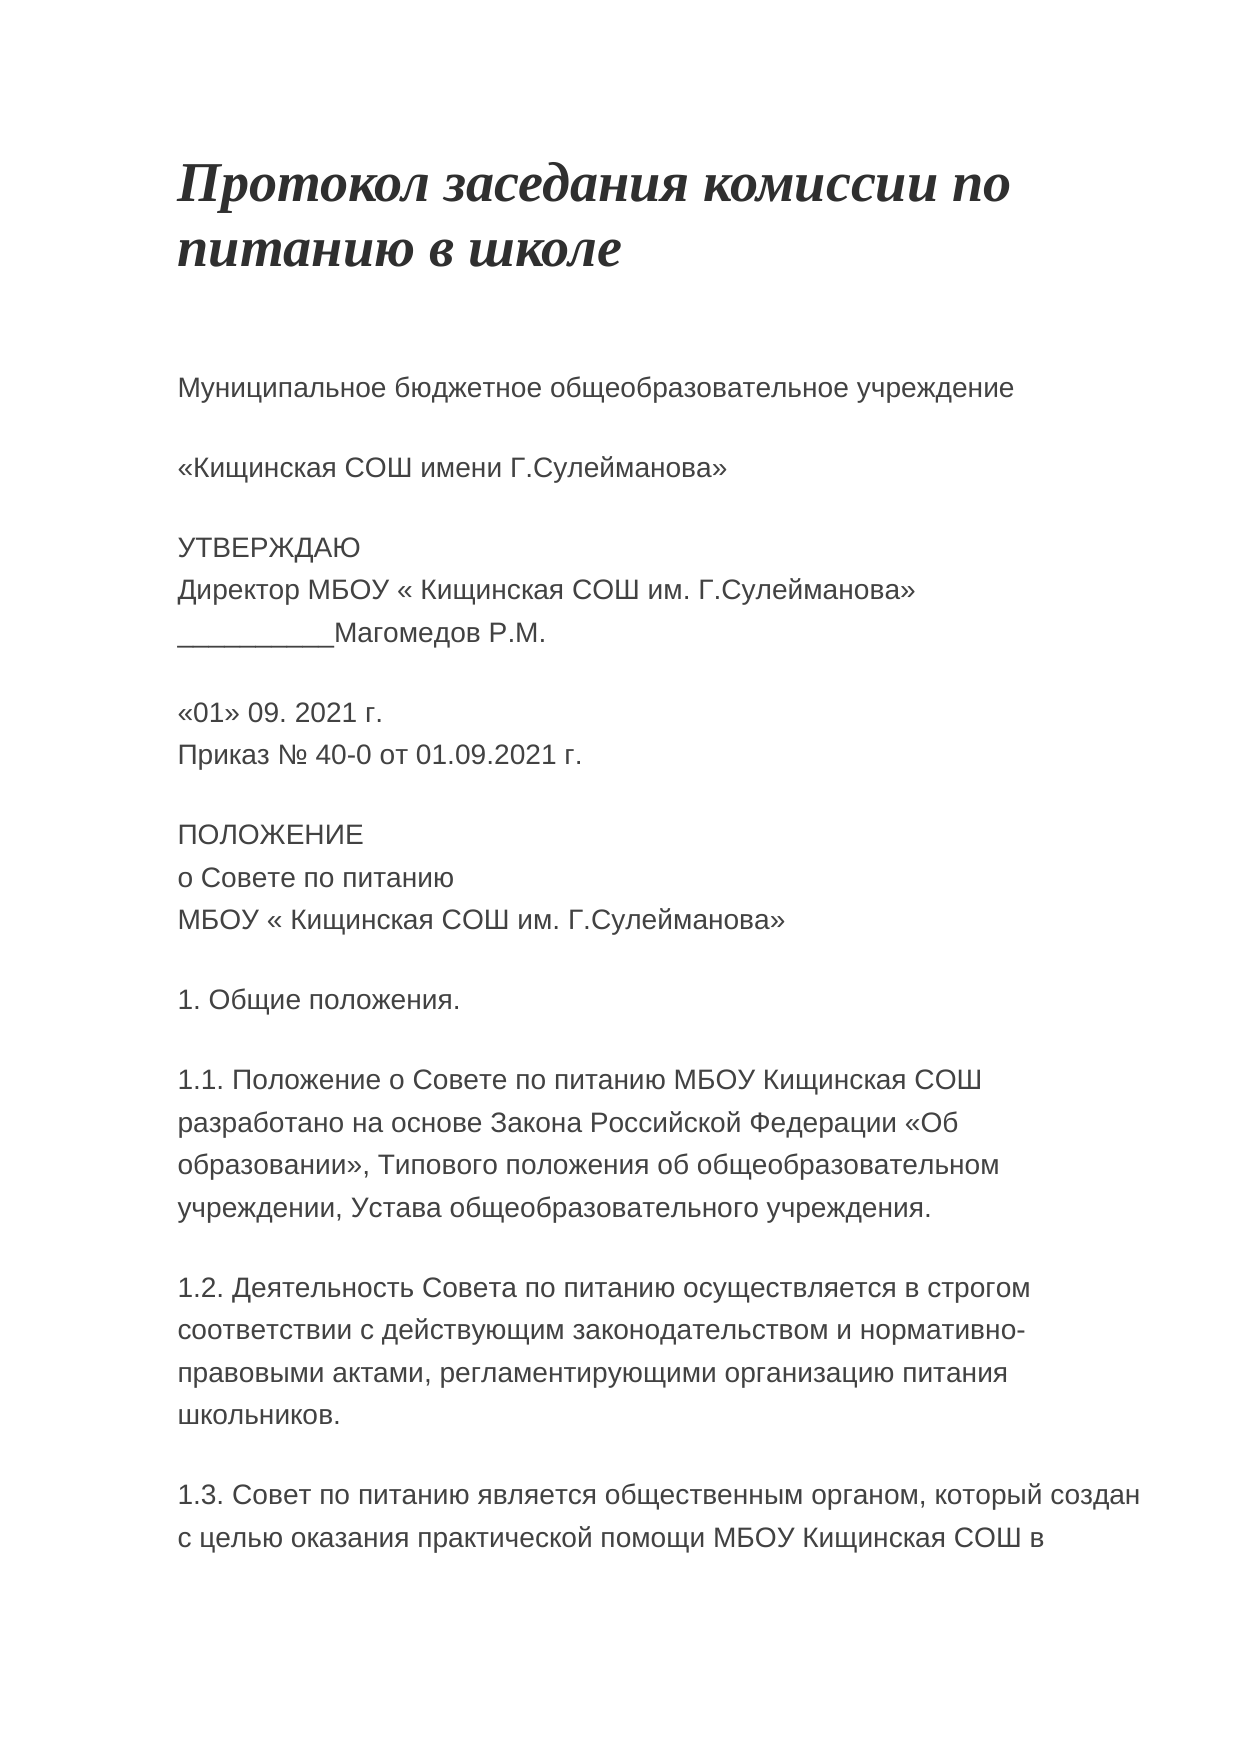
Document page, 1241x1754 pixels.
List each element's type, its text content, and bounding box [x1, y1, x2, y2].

text Муниципальное бюджетное общеобразовательное учреждение [177, 361, 1152, 403]
text 1.2. Деятельность Совета по питанию осуществляется в строгом соответствии с действующим законодательством и нормативно-правовыми актами, регламентирующими организацию питания школьников. [177, 1261, 1152, 1431]
text «01» 09. 2021 г. Приказ № 40-0 от 01.09.2021 г. [177, 686, 1152, 771]
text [177, 1468, 1152, 1553]
text ПОЛОЖЕНИЕ о Совете по питанию МБОУ « Кищинская СОШ им. Г.Сулейманова» [177, 808, 1152, 936]
text УТВЕРЖДАЮ Директор МБОУ « Кищинская СОШ им. Г.Сулейманова» __________Магомедов Р.М. [177, 521, 1152, 648]
text «Кищинская СОШ имени Г.Сулейманова» [177, 441, 1152, 483]
text 1.1. Положение о Совете по питанию МБОУ Кищинская СОШ разработано на основе Закона Российской Федерации «Об образовании», Типового положения об общеобразовательном учреждении, Устава общеобразовательного учреждения. [177, 1053, 1152, 1223]
text 1. Общие положения. [177, 973, 1152, 1016]
text Протокол заседания комиссии по питанию в школе [177, 149, 1152, 279]
